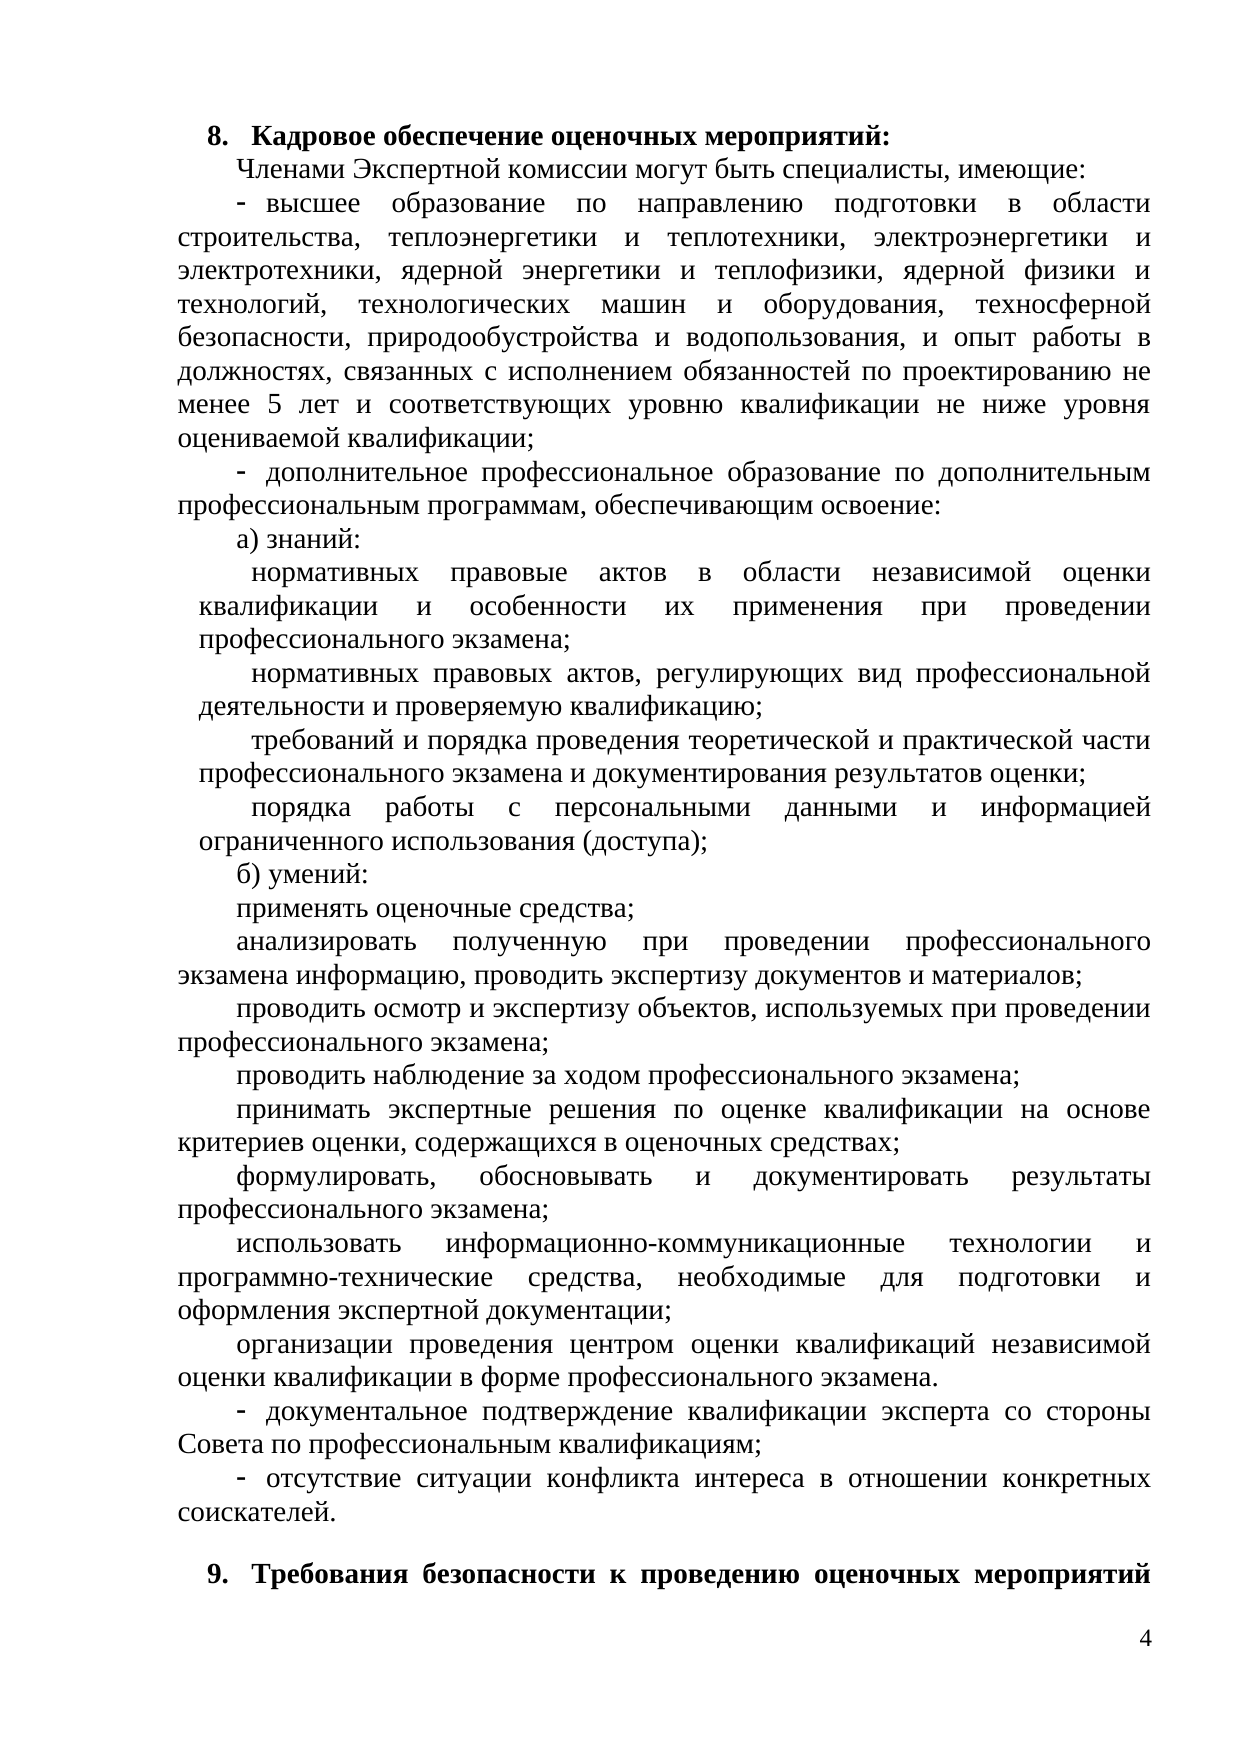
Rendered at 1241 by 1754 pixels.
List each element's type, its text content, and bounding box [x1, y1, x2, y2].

text нормативных правовых актов, регулирующих вид профессиональной деятельности и проверяемую квалификацию; [199, 655, 1152, 722]
list высшее образование по направлению подготовки в области строительства, теплоэнергетики и теплотехники, электроэнергетики и электротехники, ядерной энергетики и теплофизики, ядерной физики и технологий, технологических машин и оборудования, техносферной безопасности, природообустройства и водопользования, и опыт работы в должностях, связанных с исполнением обязанностей по проектированию не менее 5 лет и соответствующих уровню квалификации не ниже уровня оцениваемой квалификации; [177, 185, 1152, 454]
text принимать экспертные решения по оценке квалификации на основе критериев оценки, содержащихся в оценочных средствах; [177, 1091, 1152, 1158]
list дополнительное профессиональное образование по дополнительным профессиональным программам, обеспечивающим освоение: [177, 454, 1152, 521]
text требований и порядка проведения теоретической и практической части профессионального экзамена и документирования результатов оценки; [199, 722, 1152, 789]
text Кадровое обеспечение оценочных мероприятий: [207, 118, 1152, 152]
list документальное подтверждение квалификации эксперта со стороны Совета по профессиональным квалификациям; [177, 1393, 1152, 1460]
text нормативных правовые актов в области независимой оценки квалификации и особенности их применения при проведении профессионального экзамена; [199, 554, 1152, 655]
text использовать информационно-коммуникационные технологии и программно-технические средства, необходимые для подготовки и оформления экспертной документации; [177, 1225, 1152, 1326]
text анализировать полученную при проведении профессионального экзамена информацию, проводить экспертизу документов и материалов; [177, 923, 1152, 990]
text проводить наблюдение за ходом профессионального экзамена; [177, 1057, 1152, 1091]
list отсутствие ситуации конфликта интереса в отношении конкретных соискателей. [177, 1460, 1152, 1527]
text применять оценочные средства; [177, 890, 1152, 923]
text формулировать, обосновывать и документировать результаты профессионального экзамена; [177, 1158, 1152, 1225]
text порядка работы с персональными данными и информацией ограниченного использования (доступа); [199, 789, 1152, 856]
text б) умений: [177, 856, 1152, 890]
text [207, 1556, 1152, 1589]
text проводить осмотр и экспертизу объектов, используемых при проведении профессионального экзамена; [177, 990, 1152, 1057]
text организации проведения центром оценки квалификаций независимой оценки квалификации в форме профессионального экзамена. [177, 1326, 1152, 1393]
text а) знаний: [177, 521, 1152, 554]
text Членами Экспертной комиссии могут быть специалисты, имеющие: [177, 152, 1152, 185]
